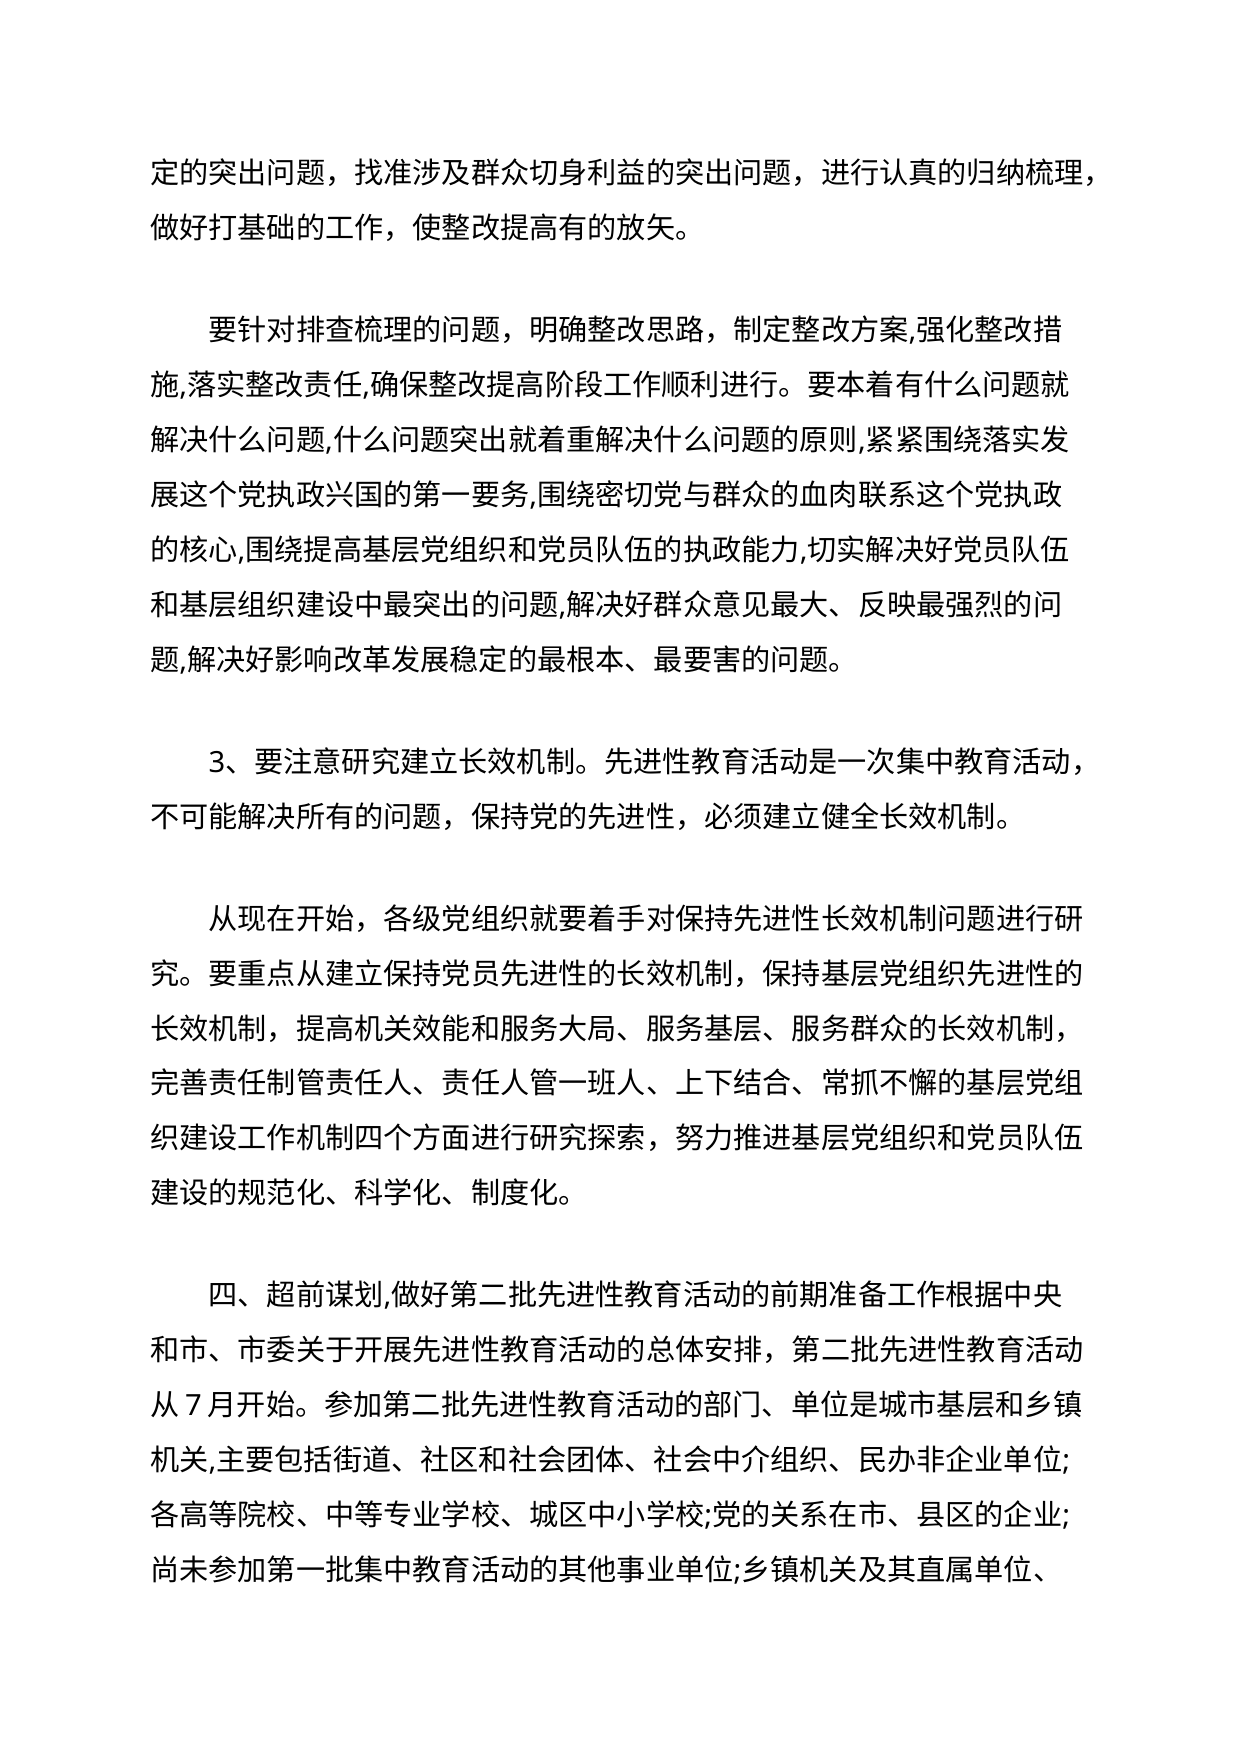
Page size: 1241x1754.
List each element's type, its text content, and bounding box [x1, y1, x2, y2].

text 3、要注意研究建立长效机制。先进性教育活动是一次集中教育活动，不可能解决所有的问题，保持党的先进性，必须建立健全长效机制。 [150, 739, 1090, 836]
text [150, 150, 1090, 247]
text 要针对排查梳理的问题，明确整改思路，制定整改方案,强化整改措施,落实整改责任,确保整改提高阶段工作顺利进行。要本着有什么问题就解决什么问题,什么问题突出就着重解决什么问题的原则,紧紧围绕落实发展这个党执政兴国的第一要务,围绕密切党与群众的血肉联系这个党执政的核心,围绕提高基层党组织和党员队伍的执政能力,切实解决好党员队伍和基层组织建设中最突出的问题,解决好群众意见最大、反映最强烈的问题,解决好影响改革发展稳定的最根本、最要害的问题。 [150, 307, 1090, 679]
text 从现在开始，各级党组织就要着手对保持先进性长效机制问题进行研究。要重点从建立保持党员先进性的长效机制，保持基层党组织先进性的长效机制，提高机关效能和服务大局、服务基层、服务群众的长效机制，完善责任制管责任人、责任人管一班人、上下结合、常抓不懈的基层党组织建设工作机制四个方面进行研究探索，努力推进基层党组织和党员队伍建设的规范化、科学化、制度化。 [150, 895, 1090, 1212]
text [150, 1272, 1090, 1589]
